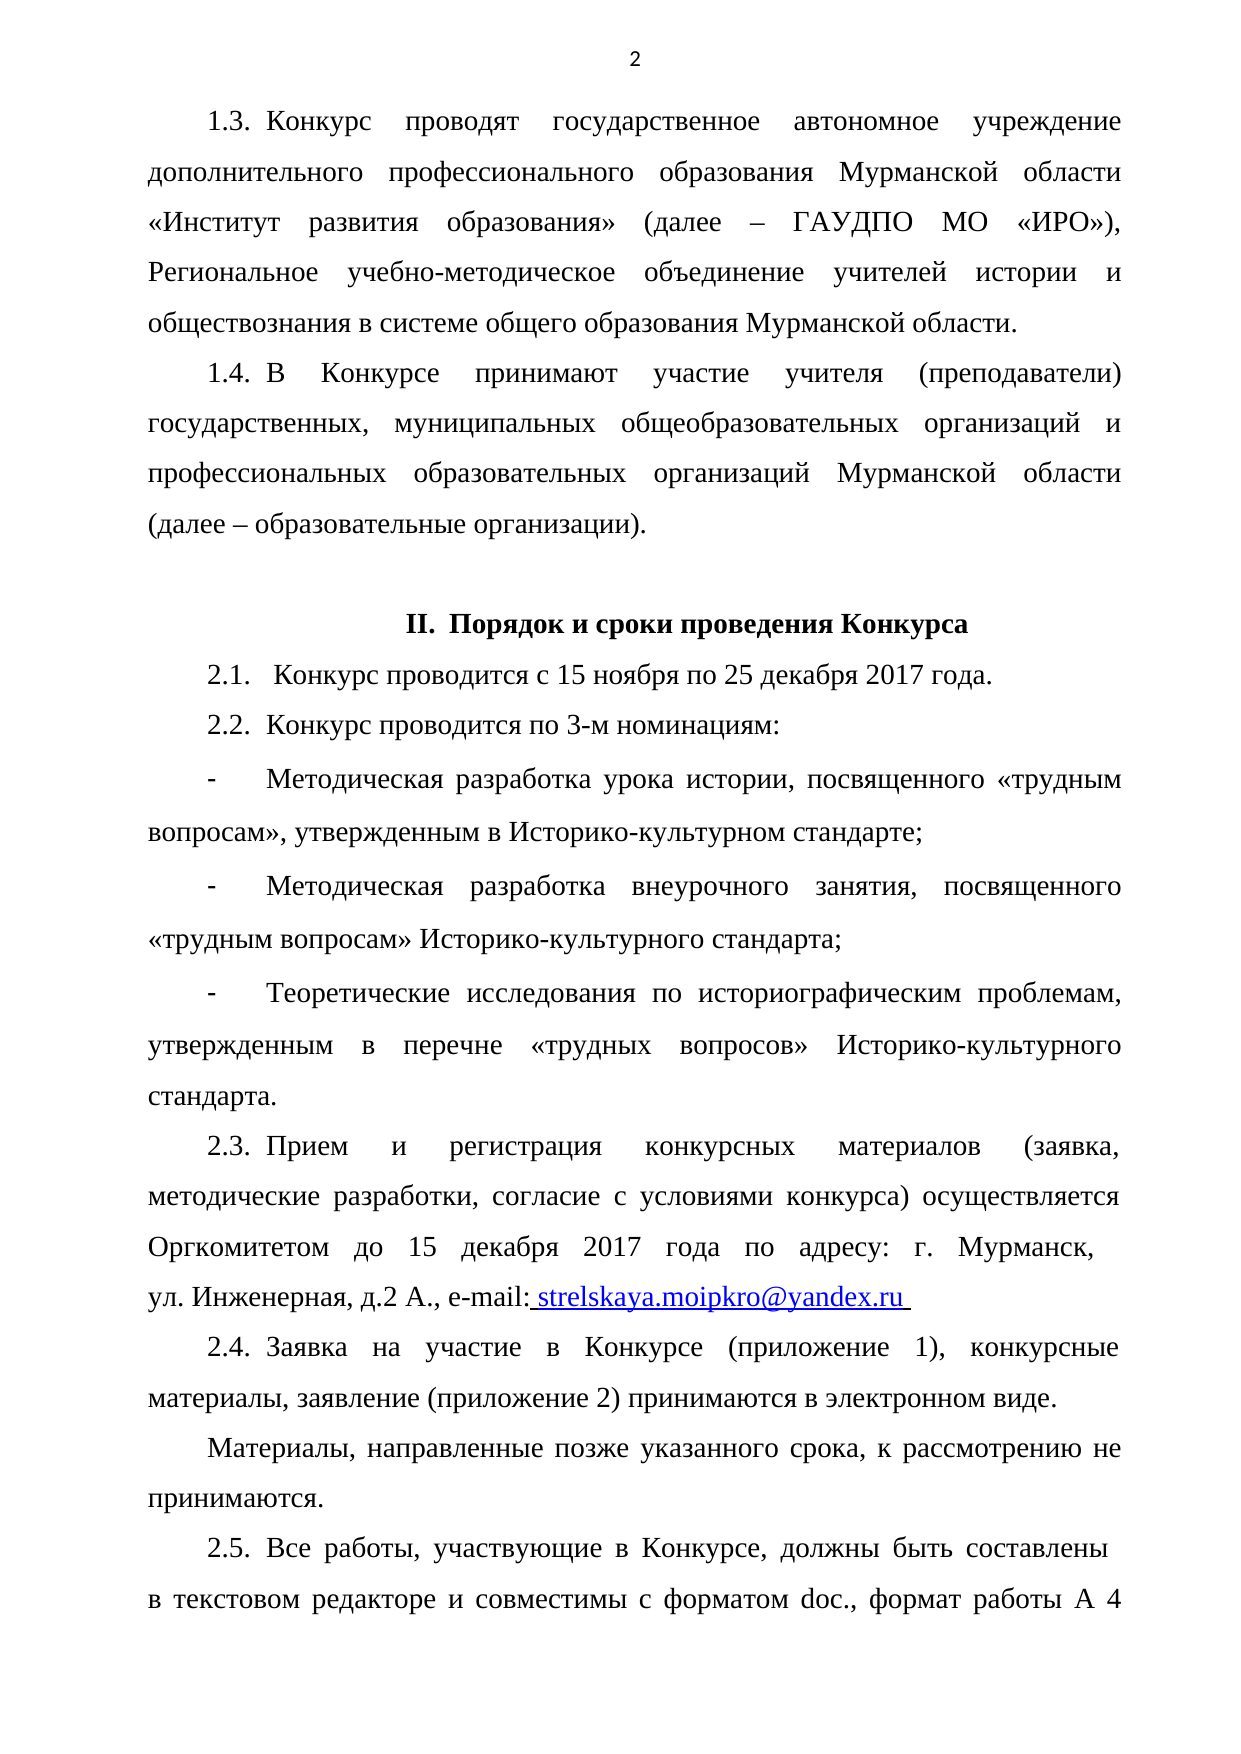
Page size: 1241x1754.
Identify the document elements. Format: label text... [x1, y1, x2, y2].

list Конкурс проводится по 3-м номинациям: [148, 707, 1122, 741]
list Конкурс проводят государственное автономное учреждение дополнительного профессионального образования Мурманской области «Институт развития образования» (далее – ГАУДПО МО «ИРО»), Региональное учебно-методическое объединение учителей истории и обществознания в системе общего образования Мурманской области. [148, 103, 1122, 338]
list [148, 1531, 1122, 1614]
list Заявка на участие в Конкурсе (приложение 1), конкурсные материалы, заявление (приложение 2) принимаются в электронном виде. [148, 1329, 1120, 1413]
list Методическая разработка внеурочного занятия, посвященного «трудным вопросам» Историко-культурного стандарта; [148, 864, 1122, 954]
list Конкурс проводится с 15 ноября по 25 декабря 2017 года. [148, 657, 1122, 690]
text Материалы, направленные позже указанного срока, к рассмотрению не принимаются. [148, 1430, 1122, 1514]
list Порядок и сроки проведения Конкурса [223, 607, 1122, 640]
list Методическая разработка урока истории, посвященного «трудным вопросам», утвержденным в Историко-культурном стандарте; [148, 757, 1122, 847]
list Прием и регистрация конкурсных материалов (заявка, методические разработки, согласие с условиями конкурса) осуществляется Оргкомитетом до 15 декабря 2017 года по адресу: г. Мурманск, ул. Инженерная, д.2 A., e-mail: strelskaya.moipkro@yandex.ru [148, 1128, 1120, 1313]
list Теоретические исследования по историографическим проблемам, утвержденным в перечне «трудных вопросов» Историко-культурного стандарта. [148, 971, 1122, 1111]
list В Конкурсе принимают участие учителя (преподаватели) государственных, муниципальных общеобразовательных организаций и профессиональных образовательных организаций Мурманской области (далее – образовательные организации). [148, 355, 1122, 539]
